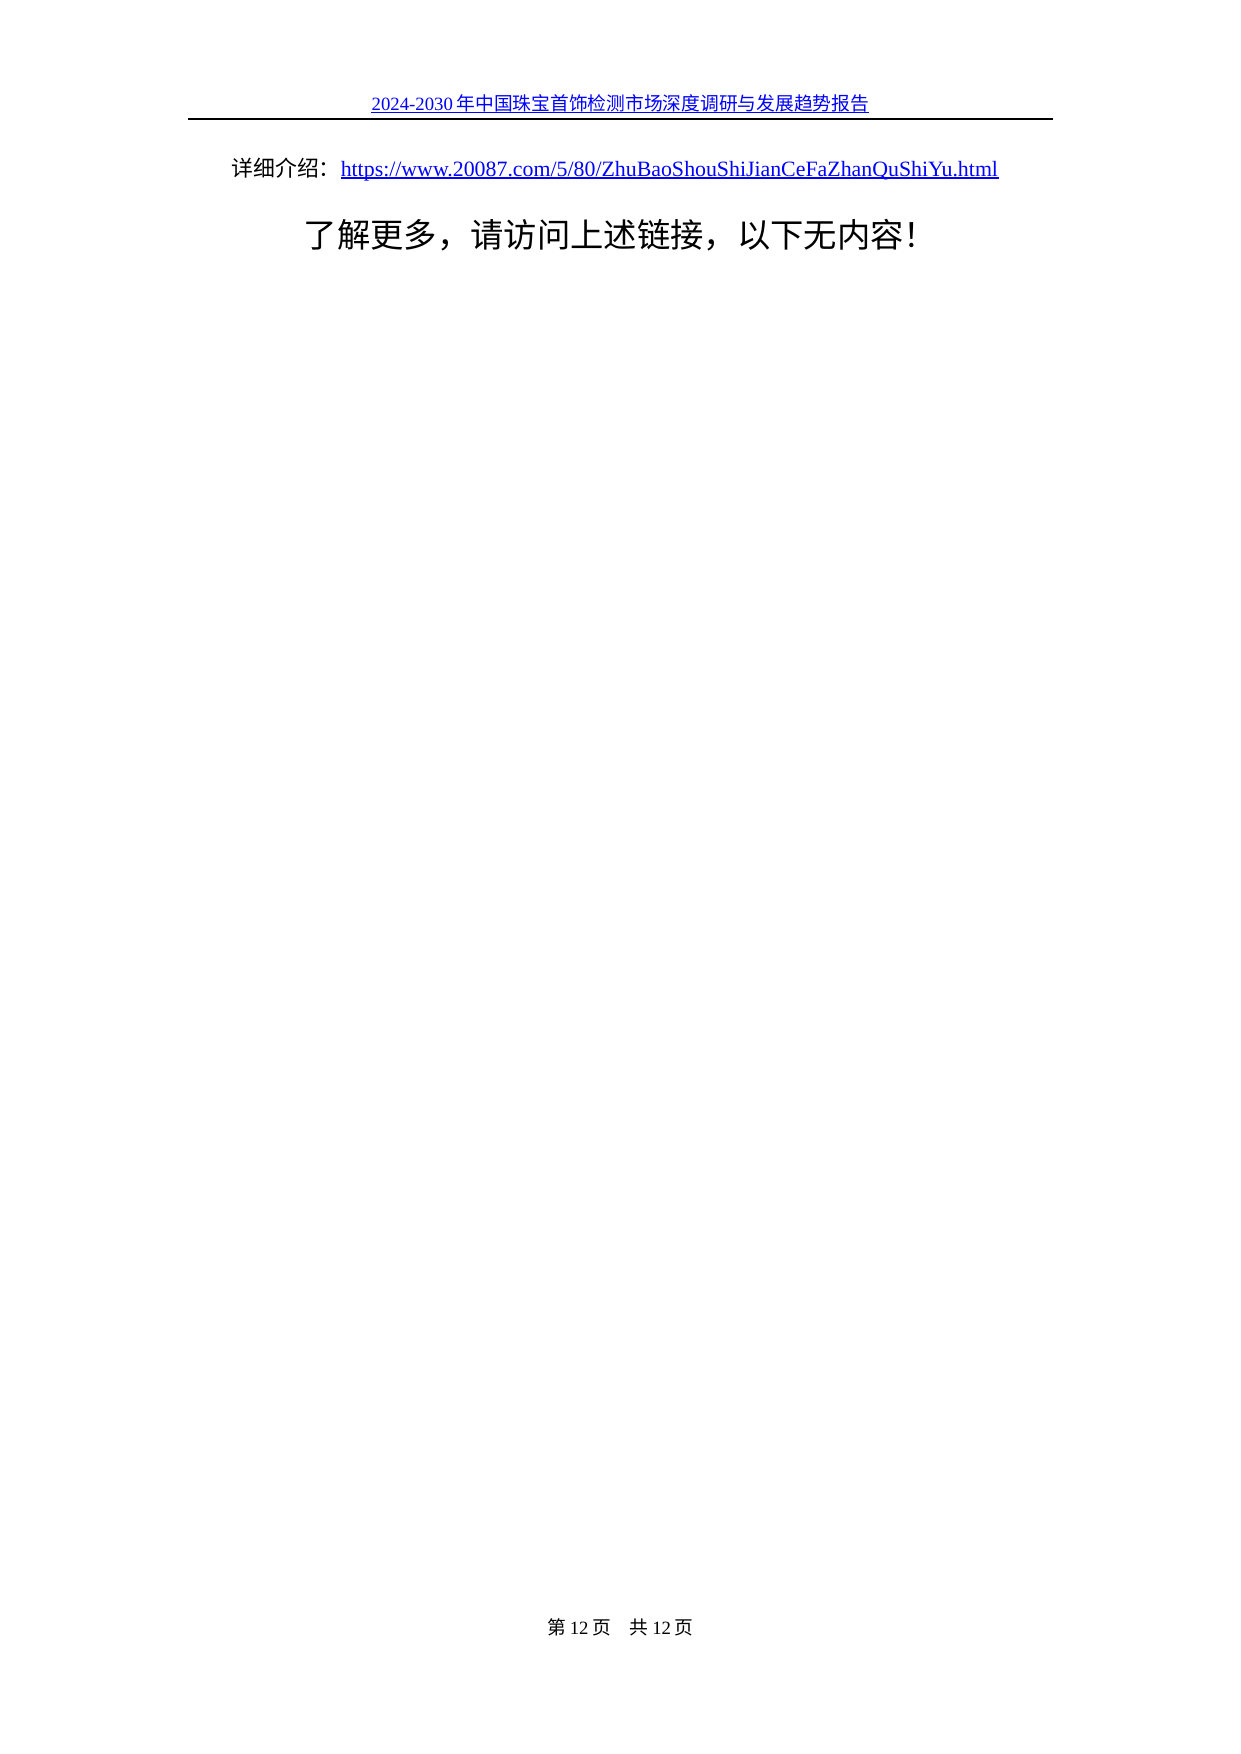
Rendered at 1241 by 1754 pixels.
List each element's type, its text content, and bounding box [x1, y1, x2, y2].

text 详细介绍：https://www.20087.com/5/80/ZhuBaoShouShiJianCeFaZhanQuShiYu.html [187, 150, 1053, 183]
title 了解更多，请访问上述链接，以下无内容！ [187, 200, 1053, 265]
